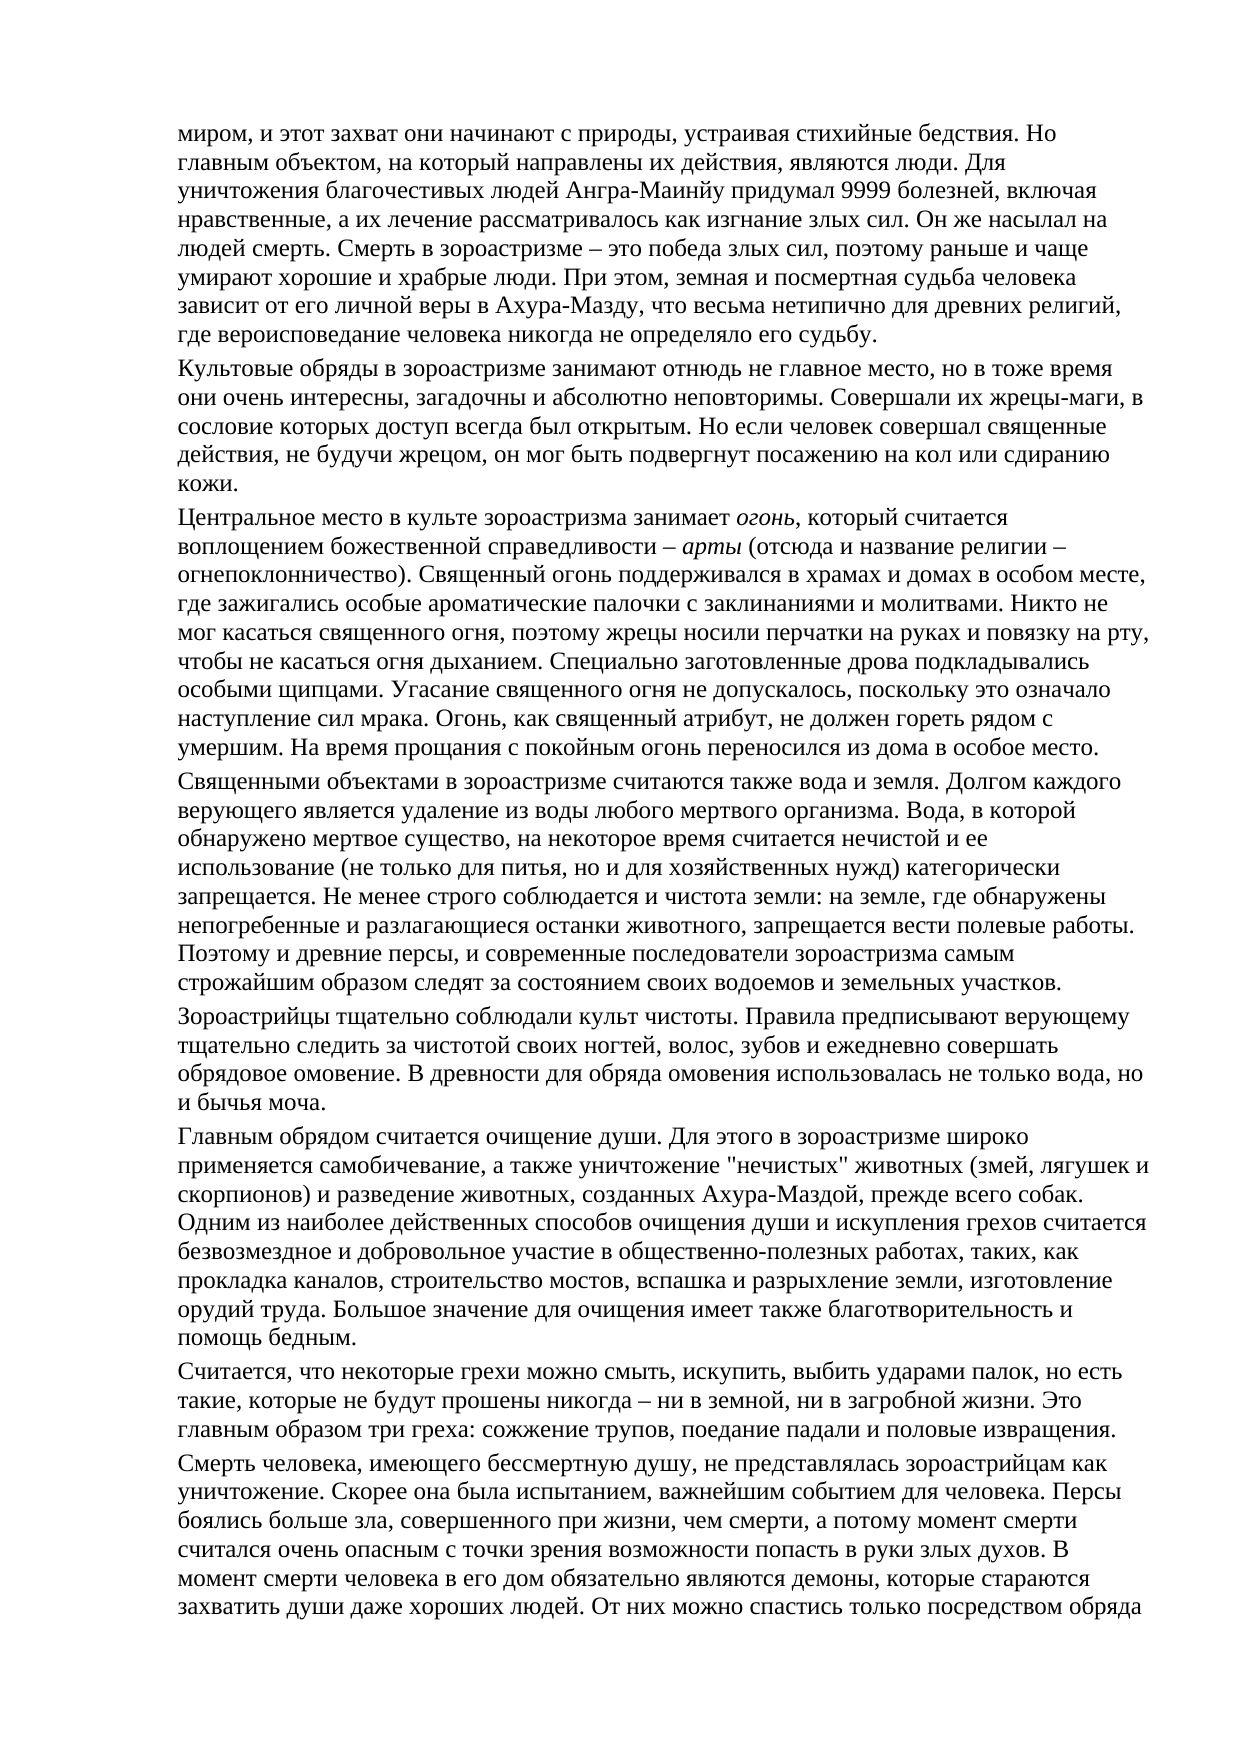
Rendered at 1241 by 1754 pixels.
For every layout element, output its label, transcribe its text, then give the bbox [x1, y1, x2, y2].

text Считается, что некоторые грехи можно смыть, искупить, выбить ударами палок, но есть такие, которые не будут прошены никогда – ни в земной, ни в загробной жизни. Это главным образом три греха: сожжение трупов, поедание падали и половые извращения. [177, 1356, 1152, 1442]
text Священными объектами в зороастризме считаются также вода и земля. Долгом каждого верующего является удаление из воды любого мертвого организма. Вода, в которой обнаружено мертвое существо, на некоторое время считается нечистой и ее использование (не только для питья, но и для хозяйственных нужд) категорически запрещается. Не менее строго соблюдается и чистота земли: на земле, где обнаружены непогребенные и разлагающиеся останки животного, запрещается вести полевые работы. Поэтому и древние персы, и современные последователи зороастризма самым строжайшим образом следят за состоянием своих водоемов и земельных участков. [177, 766, 1152, 996]
text Центральное место в культе зороастризма занимает огонь, который считается воплощением божественной справедливости – арты (отсюда и название религии –огнепоклонничество). Священный огонь поддерживался в храмах и домах в особом месте, где зажигались особые ароматические палочки с заклинаниями и молитвами. Никто не мог касаться священного огня, поэтому жрецы носили перчатки на руках и повязку на рту, чтобы не касаться огня дыханием. Специально заготовленные дрова подкладывались особыми щипцами. Угасание священного огня не допускалось, поскольку это означало наступление сил мрака. Огонь, как священный атрибут, не должен гореть рядом с умершим. На время прощания с покойным огонь переносился из дома в особое место. [177, 502, 1152, 761]
text Главным обрядом считается очищение души. Для этого в зороастризме широко применяется самобичевание, а также уничтожение "нечистых" животных (змей, лягушек и скорпионов) и разведение животных, созданных Ахура-Маздой, прежде всего собак. Одним из наиболее действенных способов очищения души и искупления грехов считается безвозмездное и добровольное участие в общественно-полезных работах, таких, как прокладка каналов, строительство мостов, вспашка и разрыхление земли, изготовление орудий труда. Большое значение для очищения имеет также благотворительность и помощь бедным. [177, 1121, 1152, 1351]
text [177, 118, 1152, 348]
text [177, 1448, 1152, 1620]
text Зороастрийцы тщательно соблюдали культ чистоты. Правила предписывают верующему тщательно следить за чистотой своих ногтей, волос, зубов и ежедневно совершать обрядовое омовение. В древности для обряда омовения использовалась не только вода, но и бычья моча. [177, 1001, 1152, 1116]
text Культовые обряды в зороастризме занимают отнюдь не главное место, но в тоже время они очень интересны, загадочны и абсолютно неповторимы. Совершали их жрецы-маги, в сословие которых доступ всегда был открытым. Но если человек совершал священные действия, не будучи жрецом, он мог быть подвергнут посажению на кол или сдиранию кожи. [177, 353, 1152, 497]
